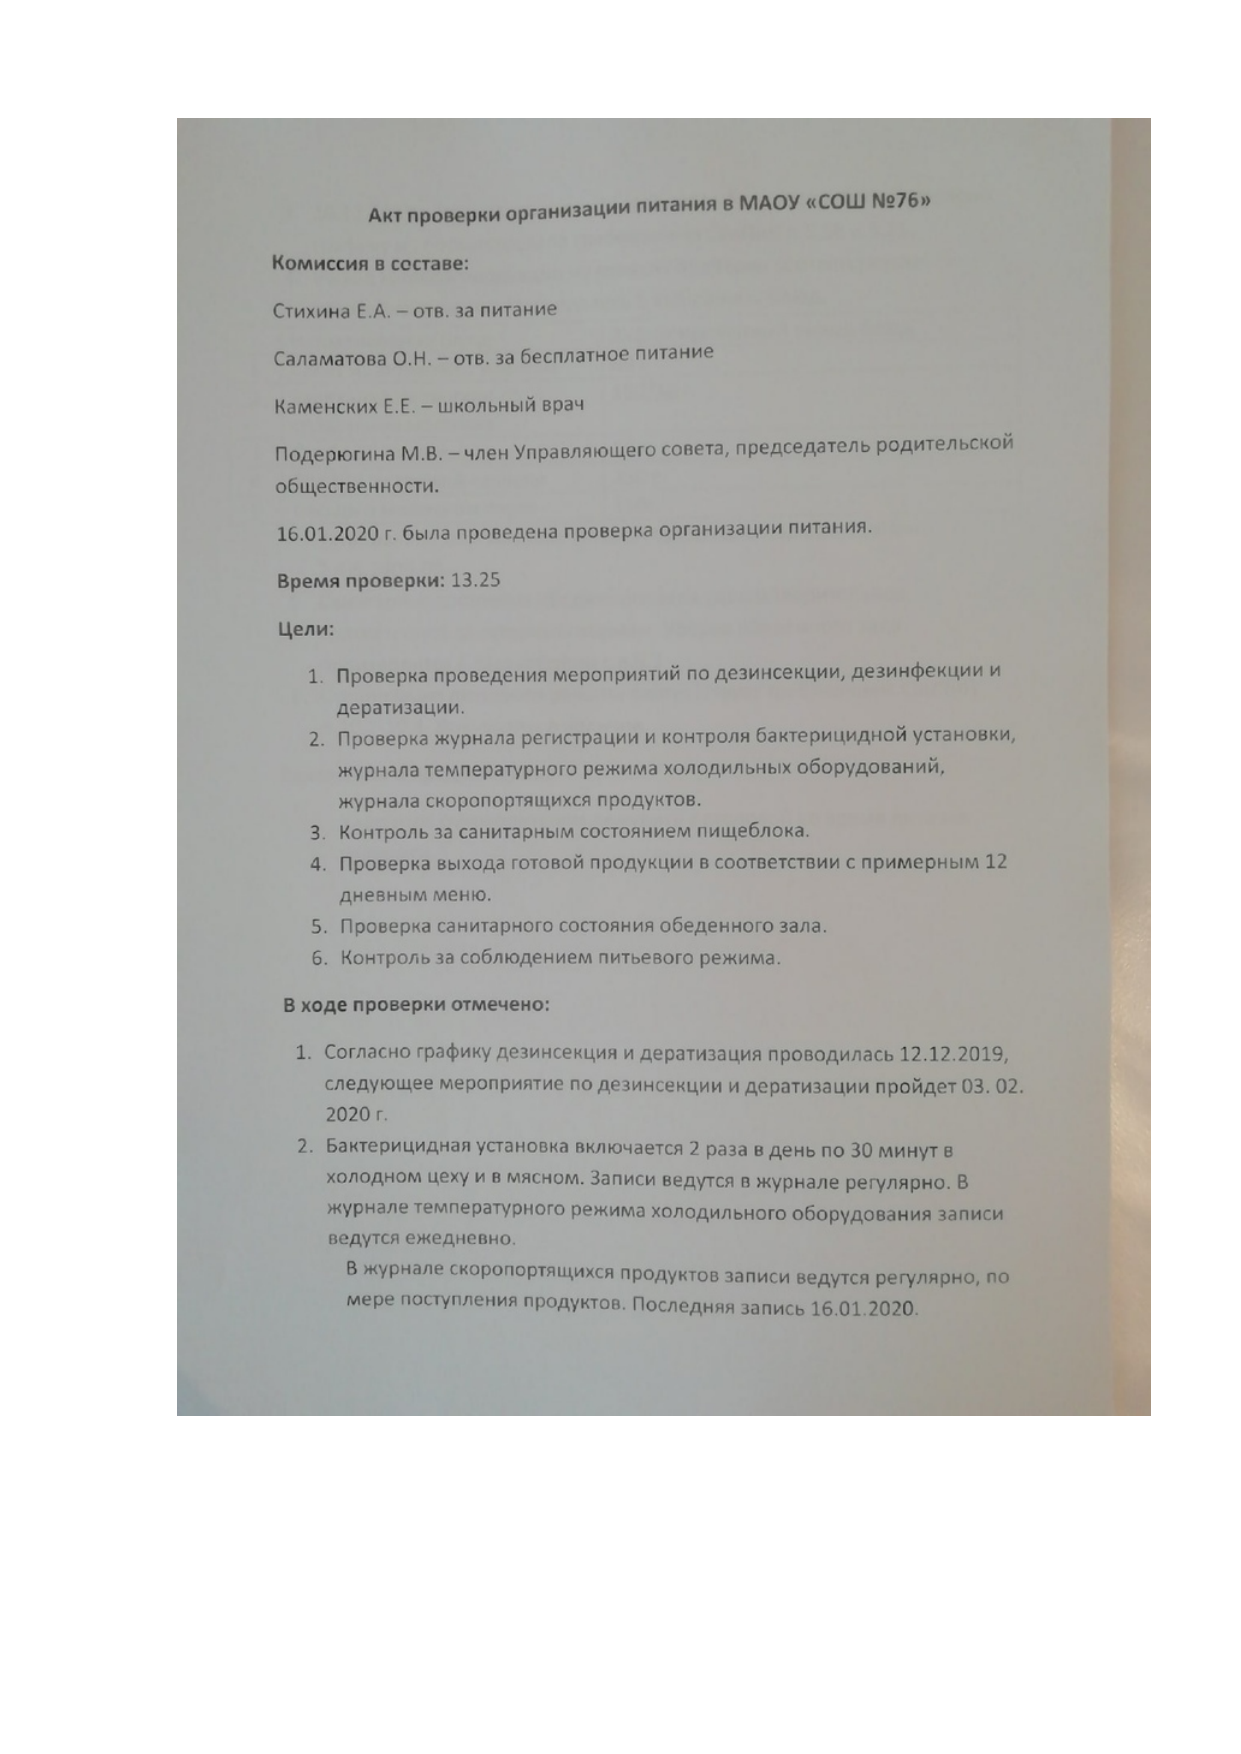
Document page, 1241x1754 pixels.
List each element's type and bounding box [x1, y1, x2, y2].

picture [177, 118, 1151, 1416]
